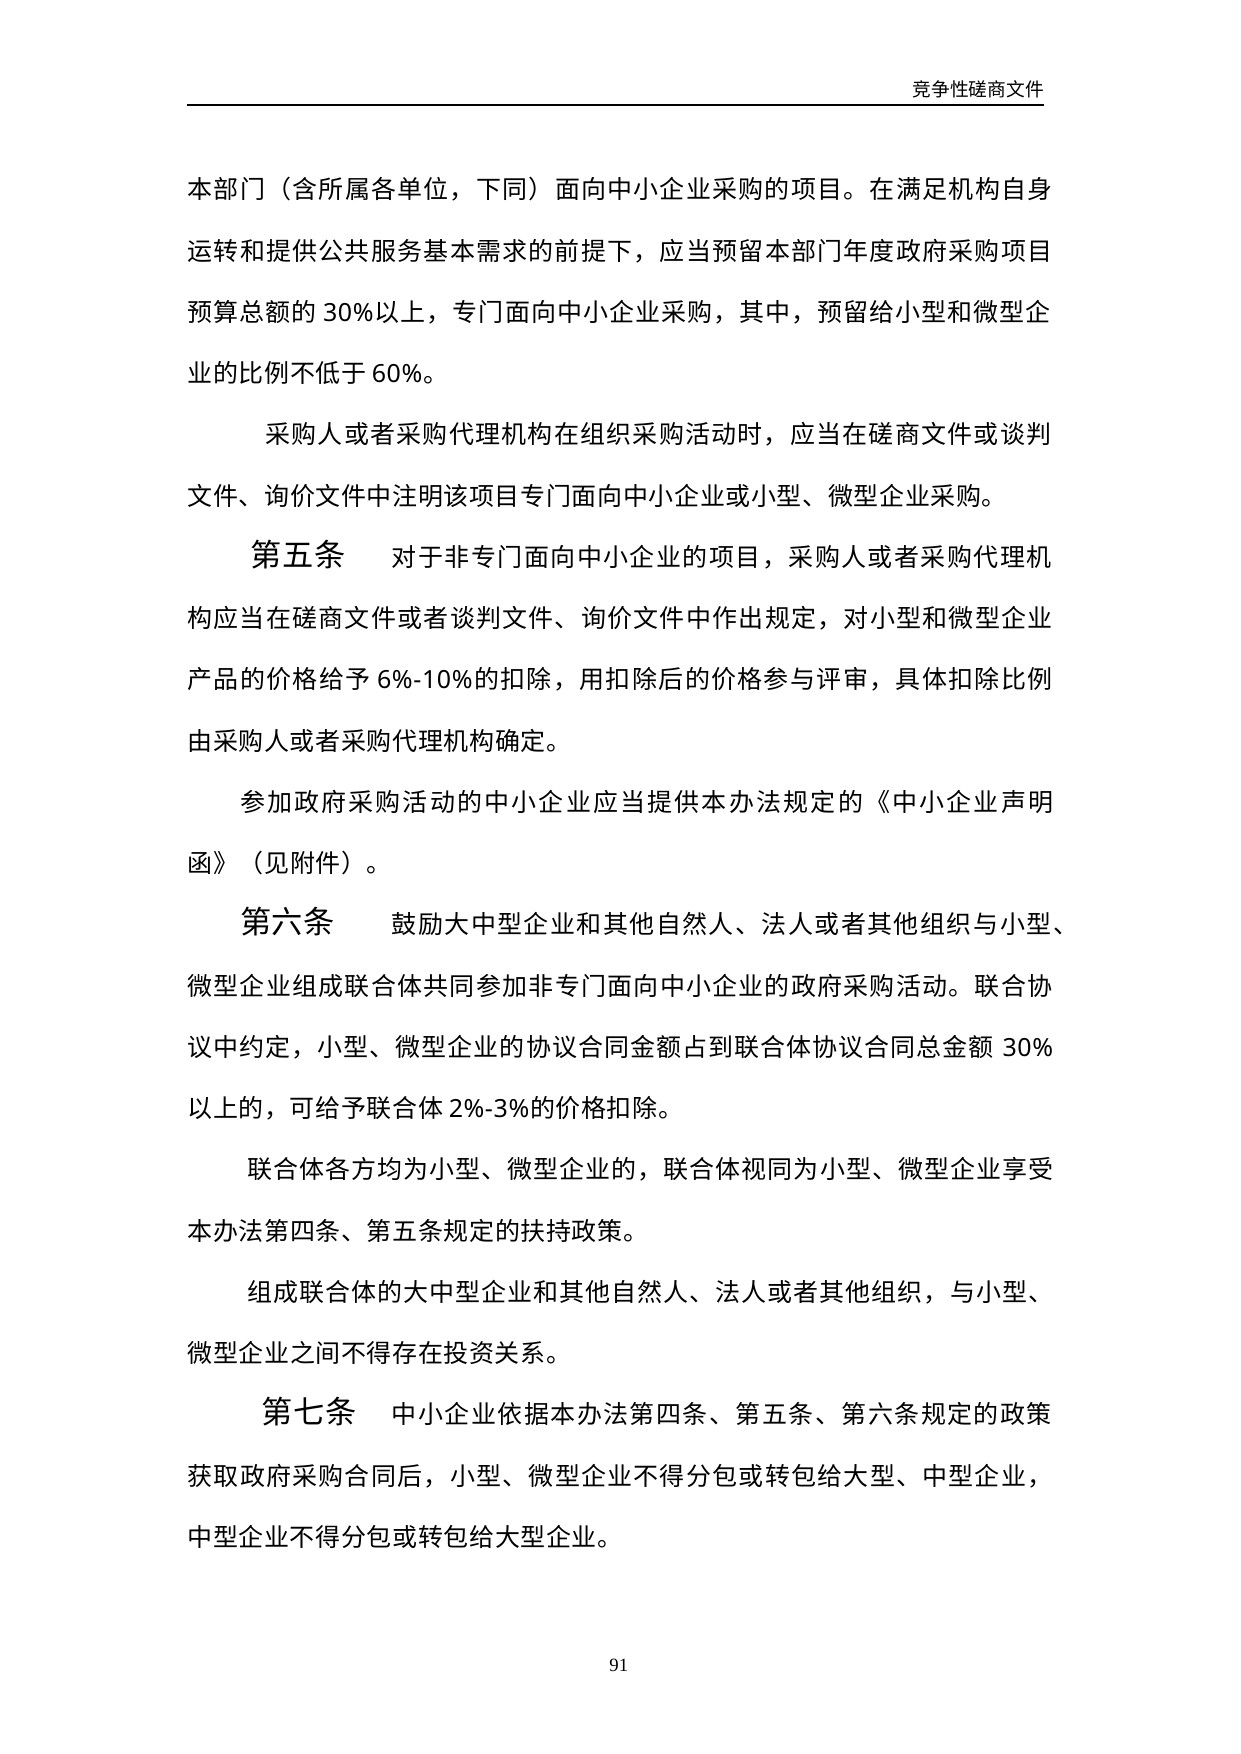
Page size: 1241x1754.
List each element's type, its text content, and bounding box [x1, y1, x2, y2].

list 鼓励大中型企业和其他自然人、法人或者其他组织与小型、微型企业组成联合体共同参加非专门面向中小企业的政府采购活动。联合协议中约定，小型、微型企业的协议合同金额占到联合体协议合同总金额30%以上的，可给予联合体2%-3%的价格扣除。 [187, 885, 1053, 1130]
text 联合体各方均为小型、微型企业的，联合体视同为小型、微型企业享受本办法第四条、第五条规定的扶持政策。 [187, 1130, 1053, 1252]
list 对于非专门面向中小企业的项目，采购人或者采购代理机构应当在磋商文件或者谈判文件、询价文件中作出规定，对小型和微型企业产品的价格给予6%-10%的扣除，用扣除后的价格参与评审，具体扣除比例由采购人或者采购代理机构确定。 [187, 517, 1053, 762]
text 组成联合体的大中型企业和其他自然人、法人或者其他组织，与小型、微型企业之间不得存在投资关系。 [187, 1252, 1053, 1375]
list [187, 150, 1053, 395]
text 参加政府采购活动的中小企业应当提供本办法规定的《中小企业声明函》（见附件）。 [187, 762, 1053, 885]
text 采购人或者采购代理机构在组织采购活动时，应当在磋商文件或谈判文件、询价文件中注明该项目专门面向中小企业或小型、微型企业采购。 [187, 395, 1053, 517]
list 中小企业依据本办法第四条、第五条、第六条规定的政策获取政府采购合同后，小型、微型企业不得分包或转包给大型、中型企业，中型企业不得分包或转包给大型企业。 [187, 1375, 1053, 1559]
